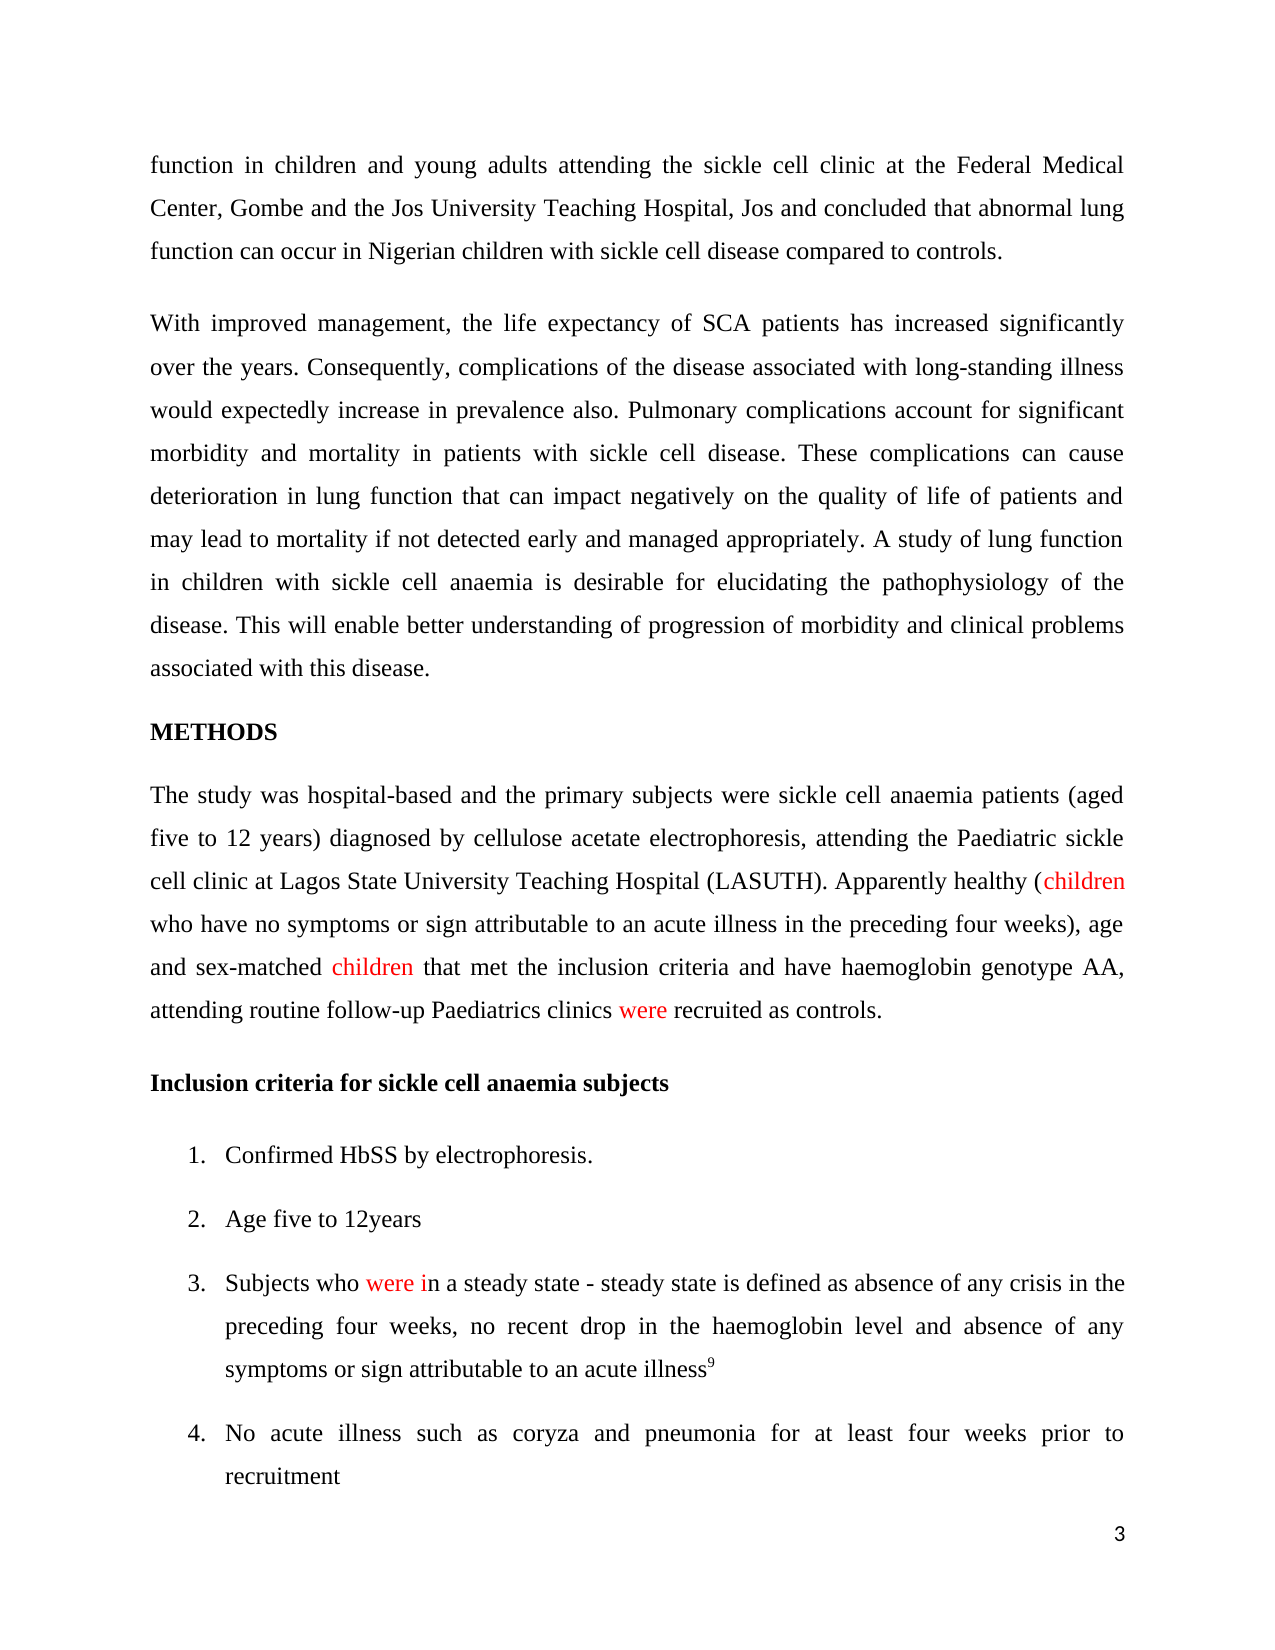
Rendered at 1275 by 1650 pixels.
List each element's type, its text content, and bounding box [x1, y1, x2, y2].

list Confirmed HbSS by electrophoresis. [187, 1140, 1125, 1169]
list Subjects who were in a steady state - steady state is defined as absence of any crisis in the preceding four weeks, no recent drop in the haemoglobin level and absence of any symptoms or sign attributable to an acute illness9 [187, 1284, 1125, 1399]
list Age five to 12years [187, 1212, 1125, 1241]
text METHODS [150, 717, 1125, 746]
text Inclusion criteria for sickle cell anaemia subjects [150, 1068, 1125, 1096]
text With improved management, the life expectancy of SCA patients has increased significantly over the years. Consequently, complications of the disease associated with long-standing illness would expectedly increase in prevalence also. Pulmonary complications account for significant morbidity and mortality in patients with sickle cell disease. These complications can cause deterioration in lung function that can impact negatively on the quality of life of patients and may lead to mortality if not detected early and managed appropriately. A study of lung function in children with sickle cell anaemia is desirable for elucidating the pathophysiology of the disease. This will enable better understanding of progression of morbidity and clinical problems associated with this disease. [150, 308, 1125, 682]
text The study was hospital-based and the primary subjects were sickle cell anaemia patients (aged five to 12 years) diagnosed by cellulose acetate electrophoresis, attending the Paediatric sickle cell clinic at Lagos State University Teaching Hospital (LASUTH). Apparently healthy (children who have no symptoms or sign attributable to an acute illness in the preceding four weeks), age and sex-matched children that met the inclusion criteria and have haemoglobin genotype AA, attending routine follow-up Paediatrics clinics were recruited as controls. [150, 780, 1125, 1024]
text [150, 150, 1125, 265]
